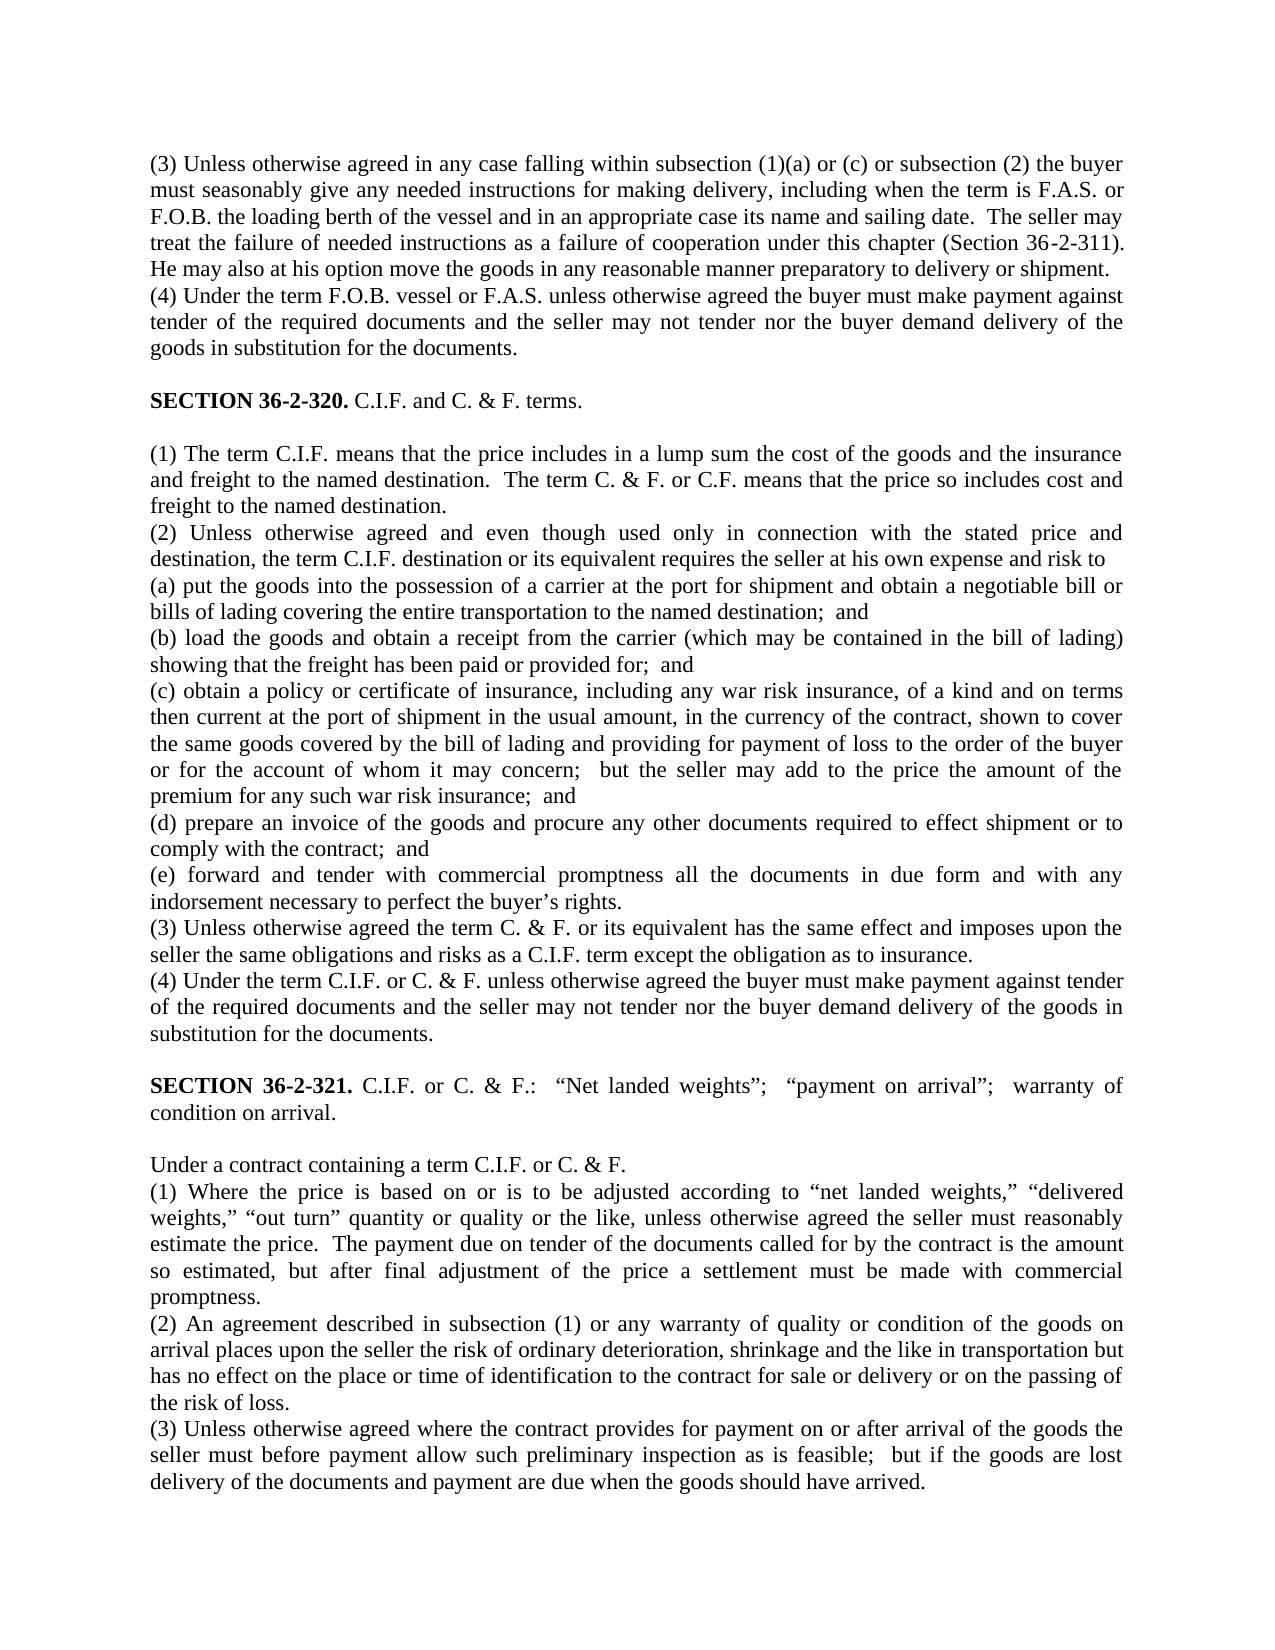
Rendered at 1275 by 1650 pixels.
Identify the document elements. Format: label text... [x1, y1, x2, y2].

text Under a contract containing a term C.I.F. or C. & F. [150, 1151, 1125, 1178]
text (1) Where the price is based on or is to be adjusted according to “net landed weights,” “delivered weights,” “out turn” quantity or quality or the like, unless otherwise agreed the seller must reasonably estimate the price. The payment due on tender of the documents called for by the contract is the amount so estimated, but after final adjustment of the price a settlement must be made with commercial promptness. [150, 1178, 1125, 1309]
text (4) Under the term F.O.B. vessel or F.A.S. unless otherwise agreed the buyer must make payment against tender of the required documents and the seller may not tender nor the buyer demand delivery of the goods in substitution for the documents. [150, 282, 1125, 361]
text (d) prepare an invoice of the goods and procure any other documents required to effect shipment or to comply with the contract; and [150, 809, 1125, 862]
text (2) An agreement described in subsection (1) or any warranty of quality or condition of the goods on arrival places upon the seller the risk of ordinary deterioration, shrinkage and the like in transportation but has no effect on the place or time of identification to the contract for sale or delivery or on the passing of the risk of loss. [150, 1309, 1125, 1415]
text (3) Unless otherwise agreed where the contract provides for payment on or after arrival of the goods the seller must before payment allow such preliminary inspection as is feasible; but if the goods are lost delivery of the documents and payment are due when the goods should have arrived. [150, 1415, 1125, 1494]
text (3) Unless otherwise agreed in any case falling within subsection (1)(a) or (c) or subsection (2) the buyer must seasonably give any needed instructions for making delivery, including when the term is F.A.S. or F.O.B. the loading berth of the vessel and in an appropriate case its name and sailing date. The seller may treat the failure of needed instructions as a failure of cooperation under this chapter (Section 36-2-311). He may also at his option move the goods in any reasonable manner preparatory to delivery or shipment. [150, 150, 1125, 282]
text (3) Unless otherwise agreed the term C. & F. or its equivalent has the same effect and imposes upon the seller the same obligations and risks as a C.I.F. term except the obligation as to insurance. [150, 914, 1125, 967]
text SECTION 36-2-321. C.I.F. or C. & F.: “Net landed weights”; “payment on arrival”; warranty of condition on arrival. [150, 1072, 1125, 1125]
text (1) The term C.I.F. means that the price includes in a lump sum the cost of the goods and the insurance and freight to the named destination. The term C. & F. or C.F. means that the price so includes cost and freight to the named destination. [150, 440, 1125, 519]
text SECTION 36-2-320. C.I.F. and C. & F. terms. [150, 387, 1125, 413]
text (c) obtain a policy or certificate of insurance, including any war risk insurance, of a kind and on terms then current at the port of shipment in the usual amount, in the currency of the contract, shown to cover the same goods covered by the bill of lading and providing for payment of loss to the order of the buyer or for the account of whom it may concern; but the seller may add to the price the amount of the premium for any such war risk insurance; and [150, 677, 1125, 809]
text (2) Unless otherwise agreed and even though used only in connection with the stated price and destination, the term C.I.F. destination or its equivalent requires the seller at his own expense and risk to [150, 519, 1125, 572]
text (b) load the goods and obtain a receipt from the carrier (which may be contained in the bill of lading) showing that the freight has been paid or provided for; and [150, 624, 1125, 677]
text (4) Under the term C.I.F. or C. & F. unless otherwise agreed the buyer must make payment against tender of the required documents and the seller may not tender nor the buyer demand delivery of the goods in substitution for the documents. [150, 967, 1125, 1046]
text (a) put the goods into the possession of a carrier at the port for shipment and obtain a negotiable bill or bills of lading covering the entire transportation to the named destination; and [150, 572, 1125, 624]
text (e) forward and tender with commercial promptness all the documents in due form and with any indorsement necessary to perfect the buyer’s rights. [150, 862, 1125, 914]
